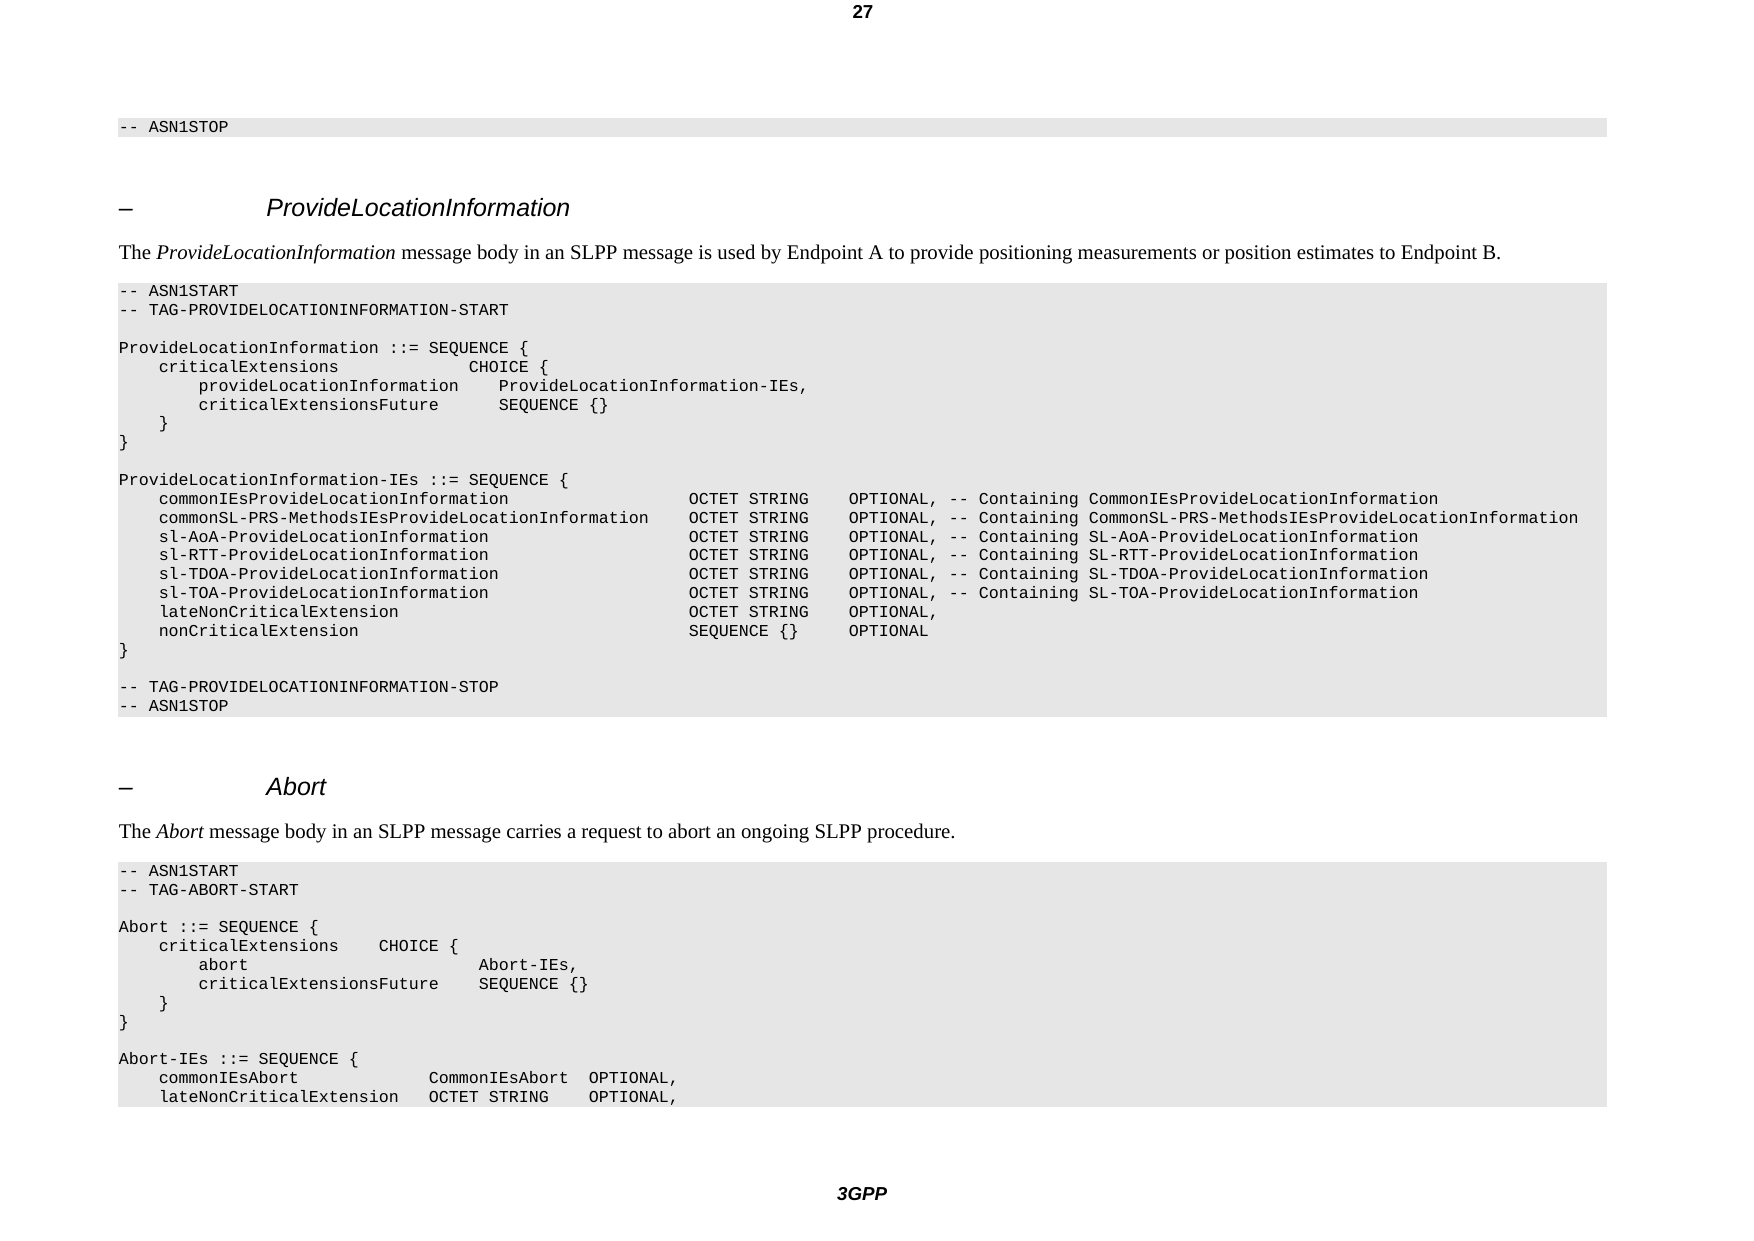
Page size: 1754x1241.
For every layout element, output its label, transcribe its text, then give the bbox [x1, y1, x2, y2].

text } [118, 994, 1607, 1013]
text commonIEsProvideLocationInformation OCTET STRING OPTIONAL, -- Containing CommonIEsProvideLocationInformation [118, 490, 1607, 509]
text Abort-IEs ::= SEQUENCE { [118, 1051, 1607, 1070]
text lateNonCriticalExtension OCTET STRING OPTIONAL, [118, 603, 1607, 622]
text lateNonCriticalExtension OCTET STRING OPTIONAL, [118, 1088, 1607, 1107]
text Abort ::= SEQUENCE { [118, 919, 1607, 938]
text criticalExtensions CHOICE { [118, 938, 1607, 957]
text sl-RTT-ProvideLocationInformation OCTET STRING OPTIONAL, -- Containing SL-RTT-ProvideLocationInformation [118, 547, 1607, 566]
text commonIEsAbort CommonIEsAbort OPTIONAL, [118, 1070, 1607, 1088]
text -- ASN1START [118, 862, 1607, 881]
text -- TAG-PROVIDELOCATIONINFORMATION-STOP [118, 679, 1607, 698]
text -- TAG-ABORT-START [118, 881, 1607, 900]
text -- ASN1START [118, 283, 1607, 302]
text criticalExtensionsFuture SEQUENCE {} [118, 975, 1607, 994]
text provideLocationInformation ProvideLocationInformation-IEs, [118, 377, 1607, 396]
text } [118, 415, 1607, 434]
text } [118, 434, 1607, 453]
text sl-TDOA-ProvideLocationInformation OCTET STRING OPTIONAL, -- Containing SL-TDOA-ProvideLocationInformation [118, 566, 1607, 585]
text -- TAG-PROVIDELOCATIONINFORMATION-START [118, 302, 1607, 321]
subtitle – Abort [118, 772, 1607, 801]
text abort Abort-IEs, [118, 957, 1607, 975]
text sl-AoA-ProvideLocationInformation OCTET STRING OPTIONAL, -- Containing SL-AoA-ProvideLocationInformation [118, 528, 1607, 547]
text -- ASN1STOP [118, 698, 1607, 717]
text ProvideLocationInformation ::= SEQUENCE { [118, 339, 1607, 358]
text -- ASN1STOP [118, 118, 1607, 137]
text The ProvideLocationInformation message body in an SLPP message is used by Endpoint A to provide positioning measurements or position estimates to Endpoint B. [118, 240, 1607, 264]
text criticalExtensionsFuture SEQUENCE {} [118, 396, 1607, 415]
text The Abort message body in an SLPP message carries a request to abort an ongoing SLPP procedure. [118, 819, 1607, 843]
text commonSL-PRS-MethodsIEsProvideLocationInformation OCTET STRING OPTIONAL, -- Containing CommonSL-PRS-MethodsIEsProvideLocationInformation [118, 509, 1607, 528]
text nonCriticalExtension SEQUENCE {} OPTIONAL [118, 622, 1607, 641]
text sl-TOA-ProvideLocationInformation OCTET STRING OPTIONAL, -- Containing SL-TOA-ProvideLocationInformation [118, 585, 1607, 603]
text criticalExtensions CHOICE { [118, 358, 1607, 377]
text } [118, 1013, 1607, 1032]
subtitle – ProvideLocationInformation [118, 193, 1607, 221]
text } [118, 641, 1607, 660]
text ProvideLocationInformation-IEs ::= SEQUENCE { [118, 472, 1607, 490]
